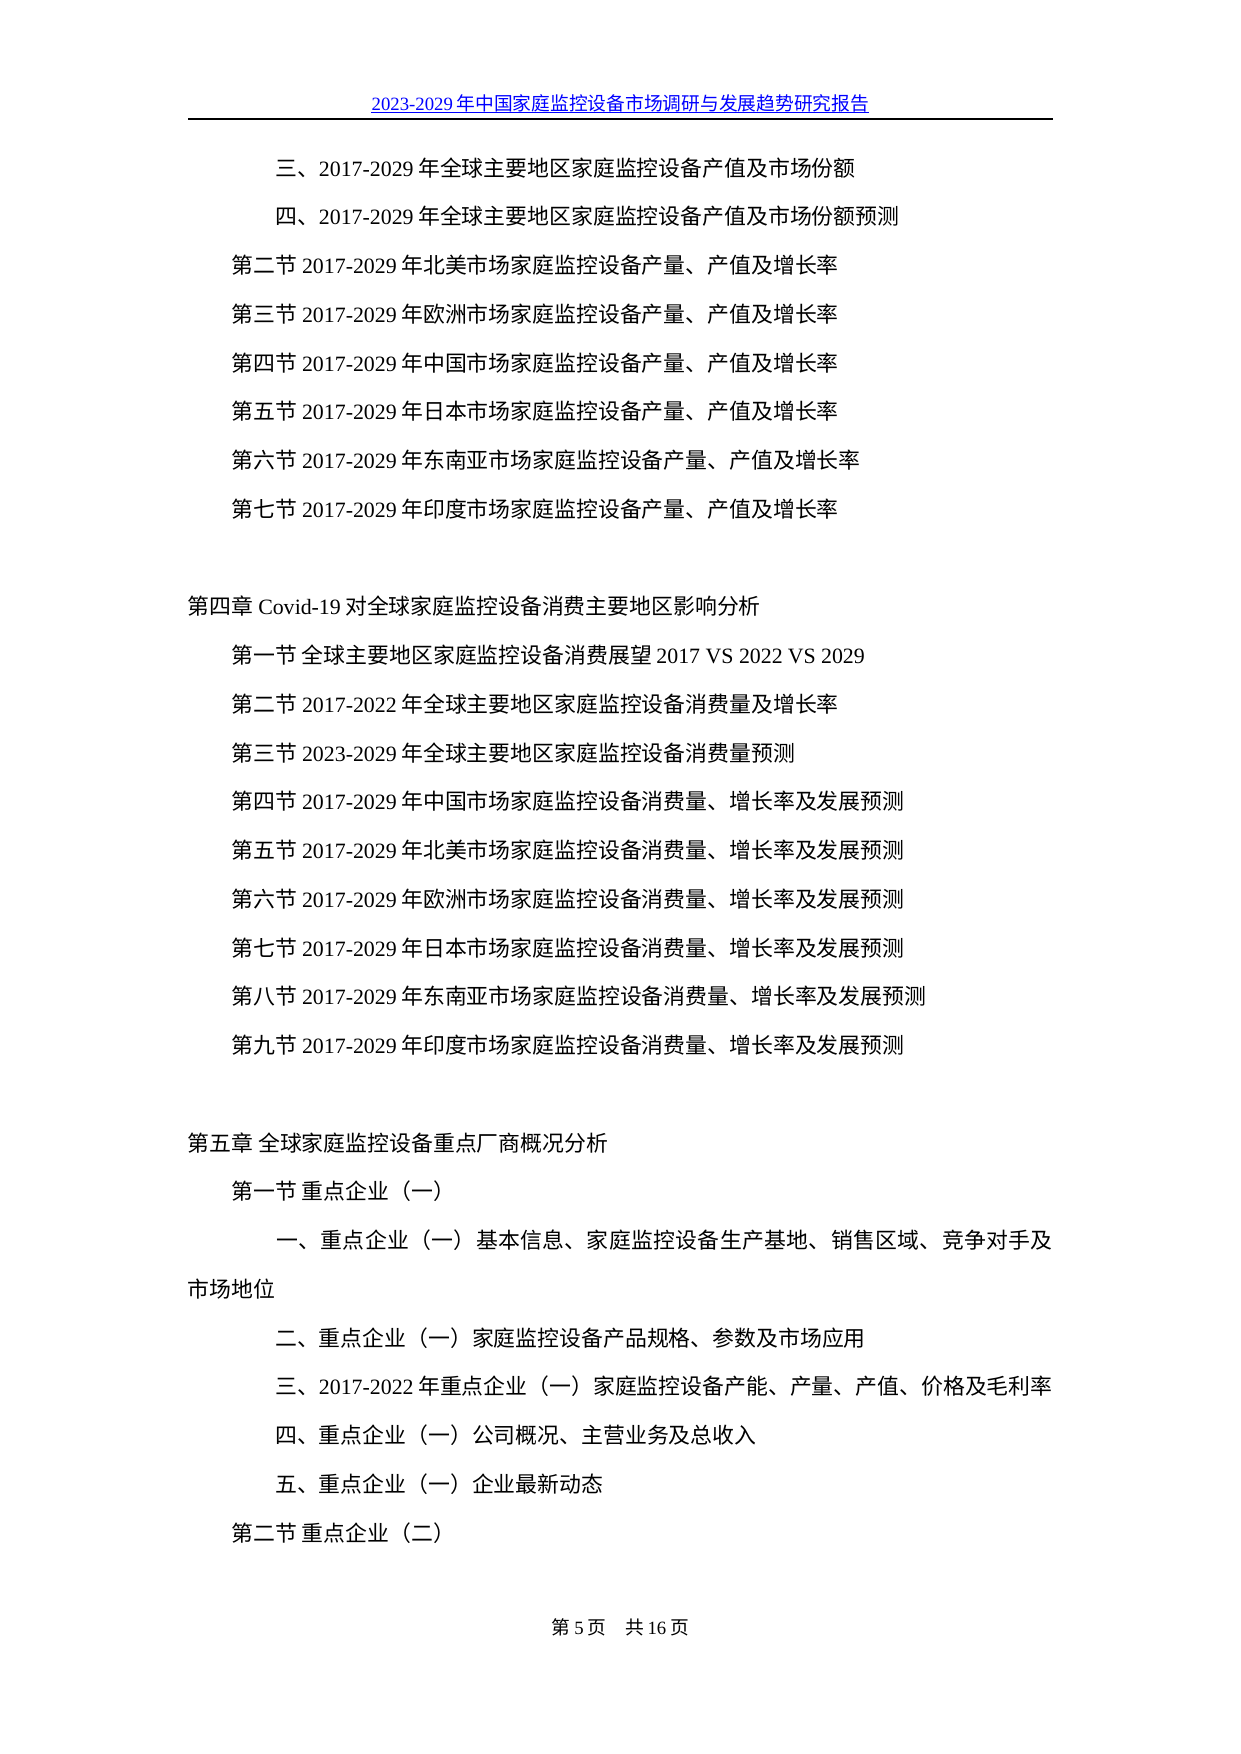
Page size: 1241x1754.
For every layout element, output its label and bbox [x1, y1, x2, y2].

text [187, 150, 1053, 1548]
